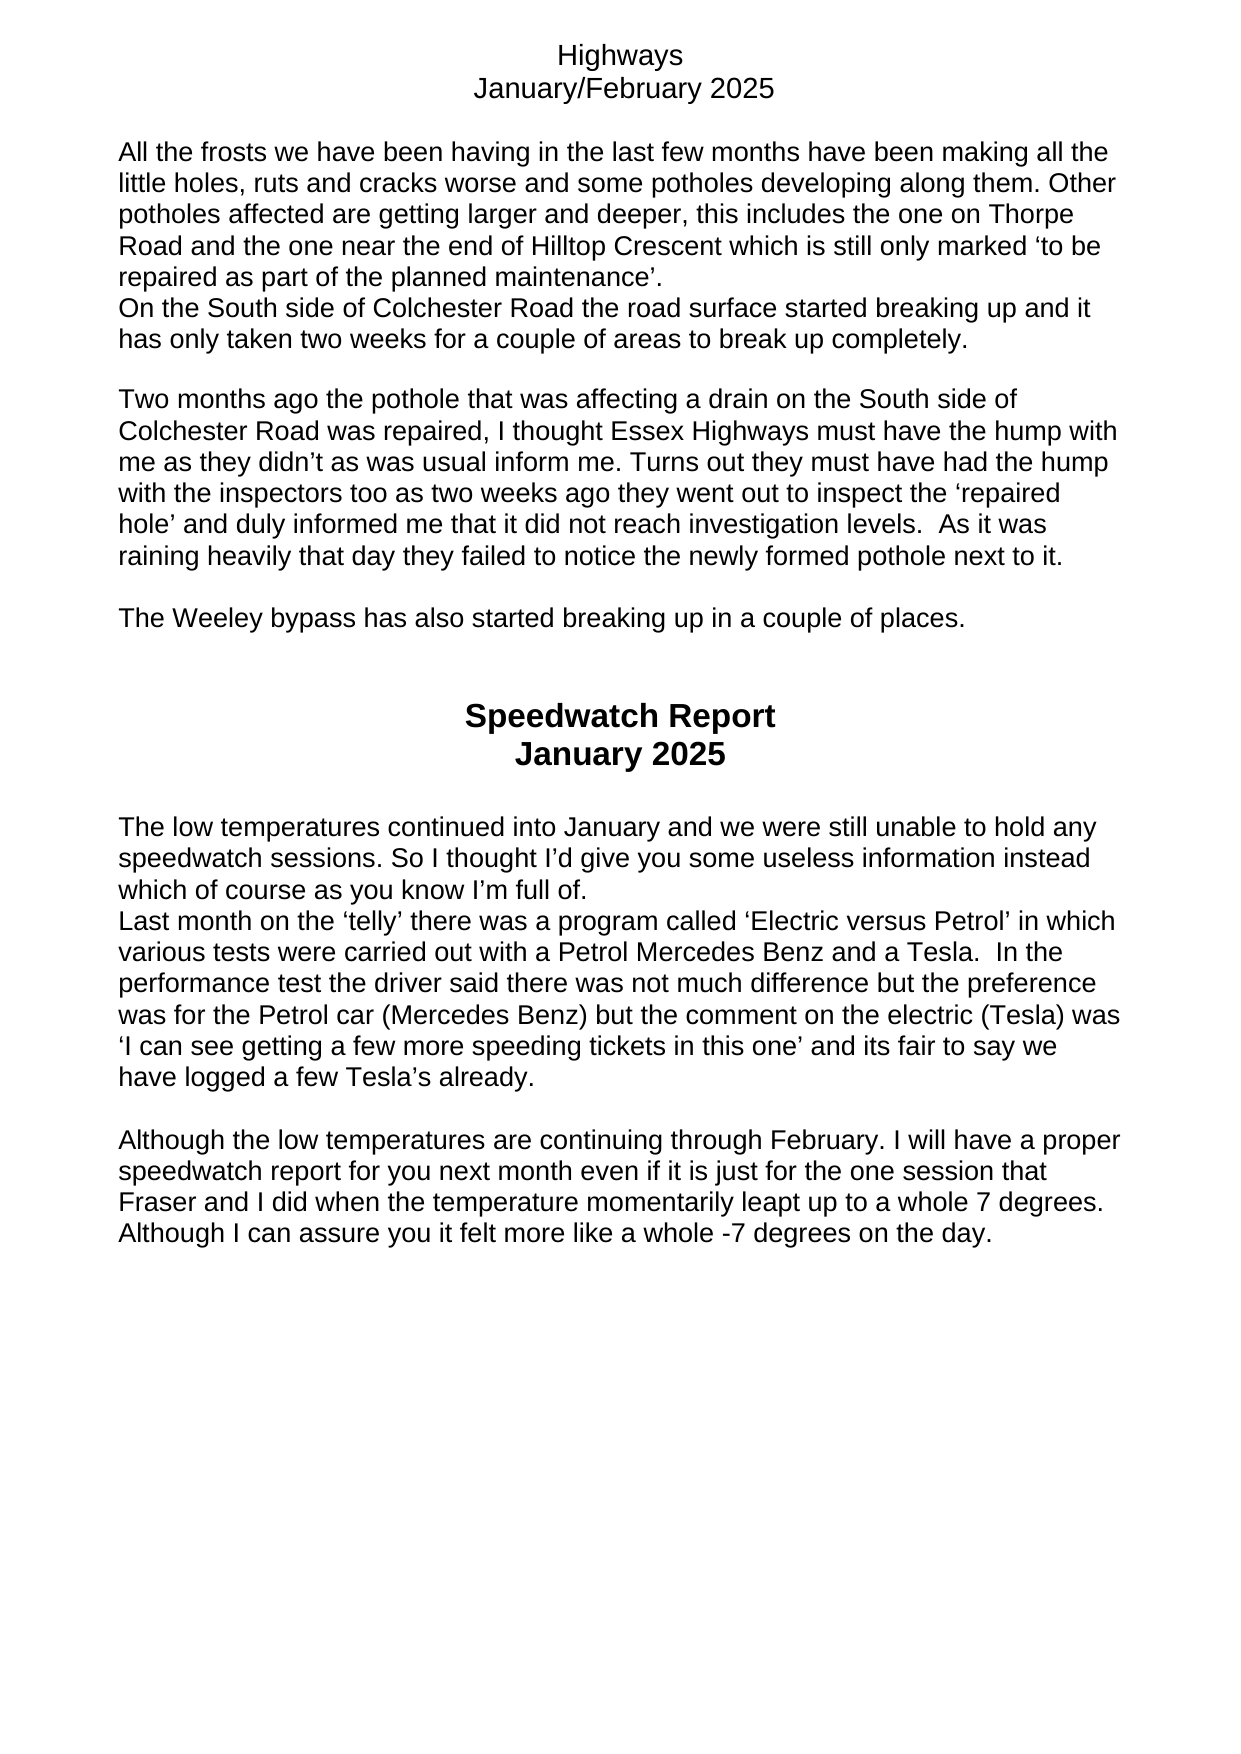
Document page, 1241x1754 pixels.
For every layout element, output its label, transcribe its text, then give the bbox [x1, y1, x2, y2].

text Highways [118, 37, 1122, 71]
text Although the low temperatures are continuing through February. I will have a proper speedwatch report for you next month even if it is just for the one session that Fraser and I did when the temperature momentarily leapt up to a whole 7 degrees. Although I can assure you it felt more like a whole -7 degrees on the day. [118, 1124, 1122, 1249]
text January 2025 [118, 734, 1122, 773]
text Last month on the ‘telly’ there was a program called ‘Electric versus Petrol’ in which various tests were carried out with a Petrol Mercedes Benz and a Tesla. In the performance test the driver said there was not much difference but the preference was for the Petrol car (Mercedes Benz) but the comment on the electric (Tesla) was ‘I can see getting a few more speeding tickets in this one’ and its fair to say we have logged a few Tesla’s already. [118, 905, 1122, 1092]
text The Weeley bypass has also started breaking up in a couple of places. [118, 602, 1122, 633]
text Speedwatch Report [118, 696, 1122, 734]
text On the South side of Colchester Road the road surface started breaking up and it has only taken two weeks for a couple of areas to break up completely. [118, 292, 1122, 354]
text January/February 2025 [118, 71, 1122, 104]
text All the frosts we have been having in the last few months have been making all the little holes, ruts and cracks worse and some potholes developing along them. Other potholes affected are getting larger and deeper, this includes the one on Thorpe Road and the one near the end of Hilltop Crescent which is still only marked ‘to be repaired as part of the planned maintenance’. [118, 136, 1122, 292]
text The low temperatures continued into January and we were still unable to hold any speedwatch sessions. So I thought I’d give you some useless information instead which of course as you know I’m full of. [118, 811, 1122, 905]
text Two months ago the pothole that was affecting a drain on the South side of Colchester Road was repaired, I thought Essex Highways must have the hump with me as they didn’t as was usual inform me. Turns out they must have had the hump with the inspectors too as two weeks ago they went out to inspect the ‘repaired hole’ and duly informed me that it did not reach investigation levels. As it was raining heavily that day they failed to notice the newly formed pothole next to it. [118, 383, 1122, 571]
